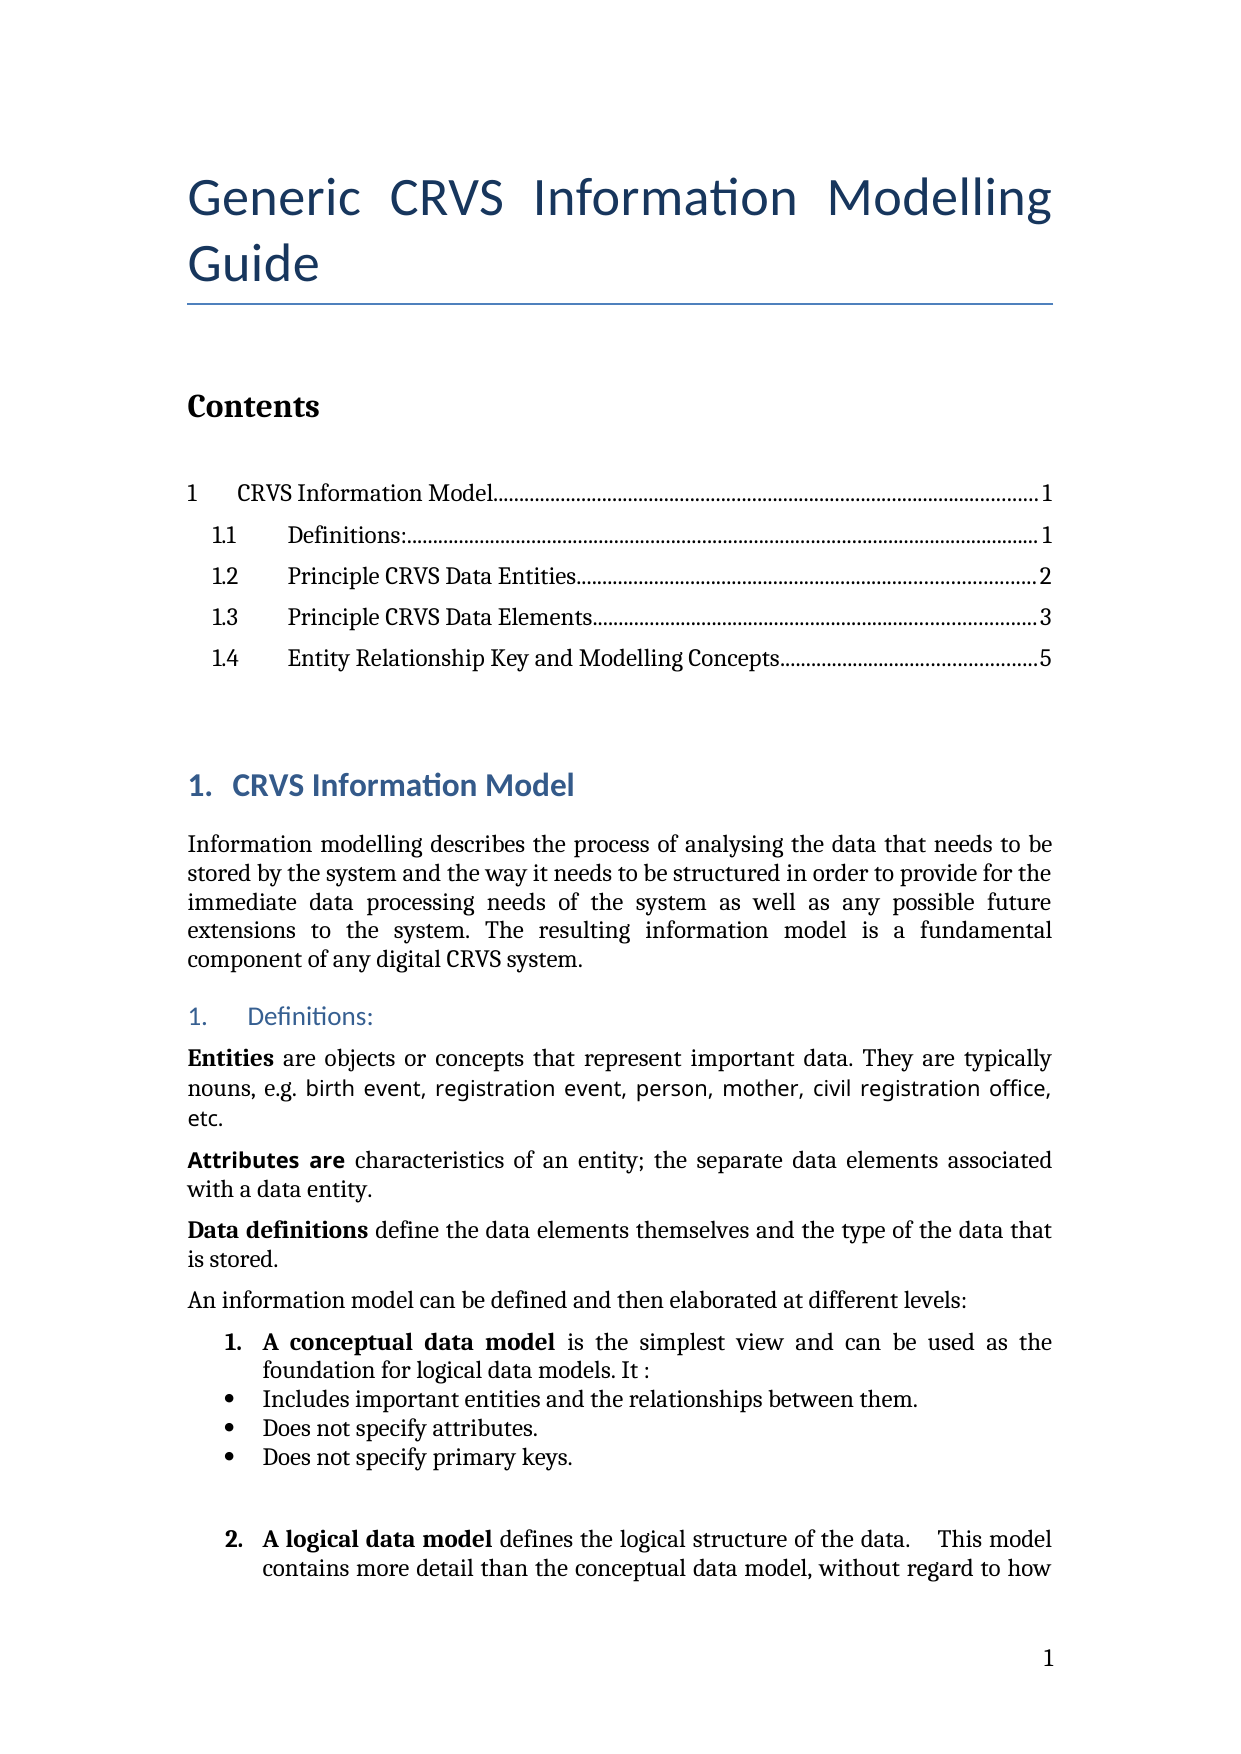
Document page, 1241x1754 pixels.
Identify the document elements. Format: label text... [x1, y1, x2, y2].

text 1.4 Entity Relationship Key and Modelling Concepts 5 [212, 644, 1053, 673]
text Contents [187, 387, 1053, 426]
text Entities are objects or concepts that represent important data. They are typically nouns, e.g. birth event, registration event, person, mother, civil registration office, etc. [187, 1044, 1053, 1133]
text Attributes are characteristics of an entity; the separate data elements associated with a data entity. [187, 1145, 1053, 1204]
subtitle Definitions: [187, 999, 1053, 1032]
title Generic CRVS Information Modelling Guide [187, 162, 1053, 303]
text An information model can be defined and then elaborated at different levels: [187, 1286, 1053, 1315]
text 1.3 Principle CRVS Data Elements 3 [212, 603, 1053, 632]
list Does not specify primary keys. [225, 1442, 1053, 1471]
list Includes important entities and the relationships between them. [225, 1385, 1053, 1414]
text 1 CRVS Information Model 1 [187, 479, 1053, 508]
list Does not specify attributes. [225, 1414, 1053, 1442]
text 1.2 Principle CRVS Data Entities 2 [212, 562, 1053, 591]
text 1.1 Definitions: 1 [212, 521, 1053, 549]
text Data definitions define the data elements themselves and the type of the data that is stored. [187, 1216, 1053, 1274]
list A conceptual data model is the simplest view and can be used as the foundation for logical data models. It : [225, 1327, 1053, 1385]
subtitle CRVS Information Model [187, 764, 1053, 805]
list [225, 1525, 1053, 1582]
text Information modelling describes the process of analysing the data that needs to be stored by the system and the way it needs to be structured in order to provide for the immediate data processing needs of the system as well as any possible future extensions to the system. The resulting information model is a fundamental component of any digital CRVS system. [187, 830, 1053, 974]
